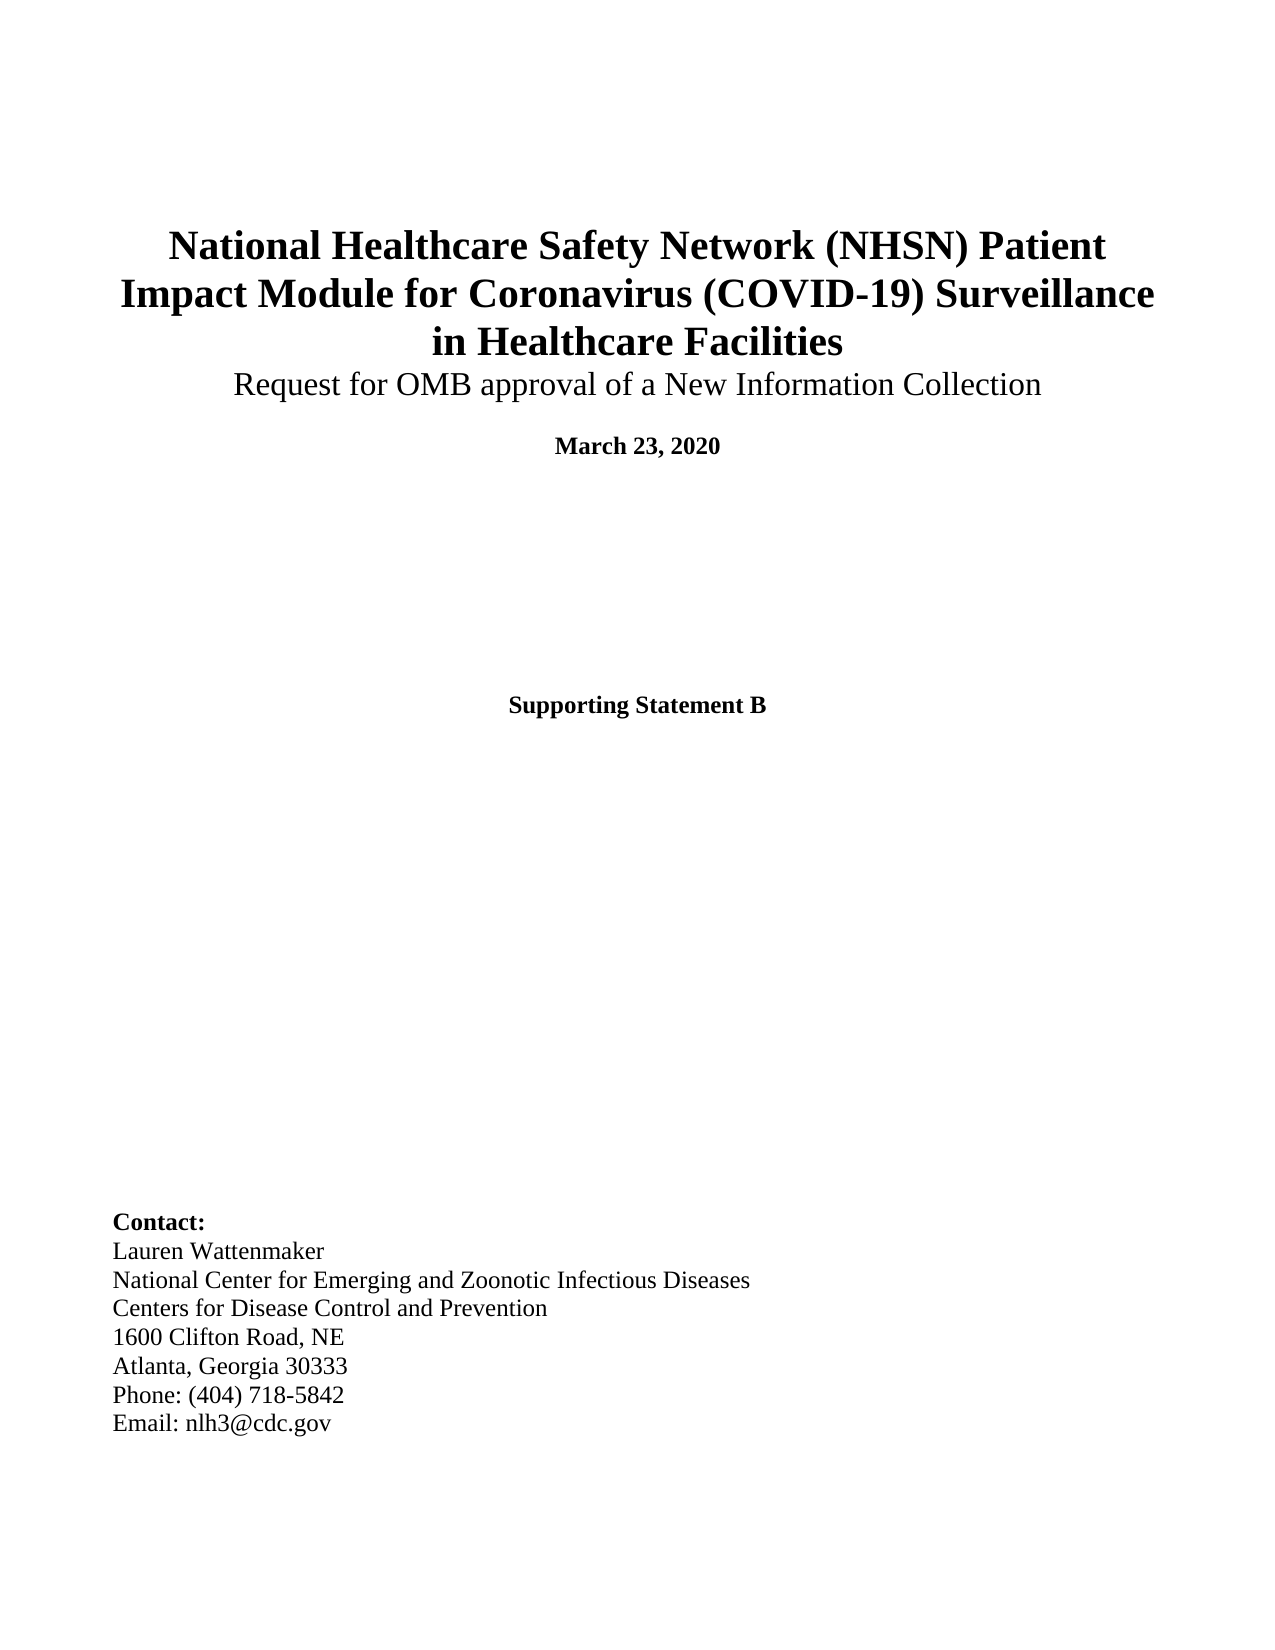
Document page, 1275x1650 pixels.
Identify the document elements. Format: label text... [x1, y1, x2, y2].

subtitle Email: nlh3@cdc.gov [112, 1408, 1162, 1437]
subtitle Supporting Statement B [112, 690, 1162, 718]
subtitle Contact: [112, 1207, 1162, 1236]
subtitle March 23, 2020 [112, 431, 1162, 460]
subtitle National Center for Emerging and Zoonotic Infectious Diseases [112, 1265, 1162, 1293]
subtitle Phone: (404) 718-5842 [112, 1380, 1162, 1408]
subtitle Lauren Wattenmaker [112, 1236, 1162, 1265]
subtitle Centers for Disease Control and Prevention [112, 1293, 1162, 1322]
subtitle Request for OMB approval of a New Information Collection [112, 364, 1162, 402]
text National Healthcare Safety Network (NHSN) Patient Impact Module for Coronavirus (COVID-19) Surveillance in Healthcare Facilities [112, 220, 1162, 364]
subtitle Atlanta, Georgia 30333 [112, 1351, 1162, 1380]
subtitle 1600 Clifton Road, NE [112, 1322, 1162, 1351]
